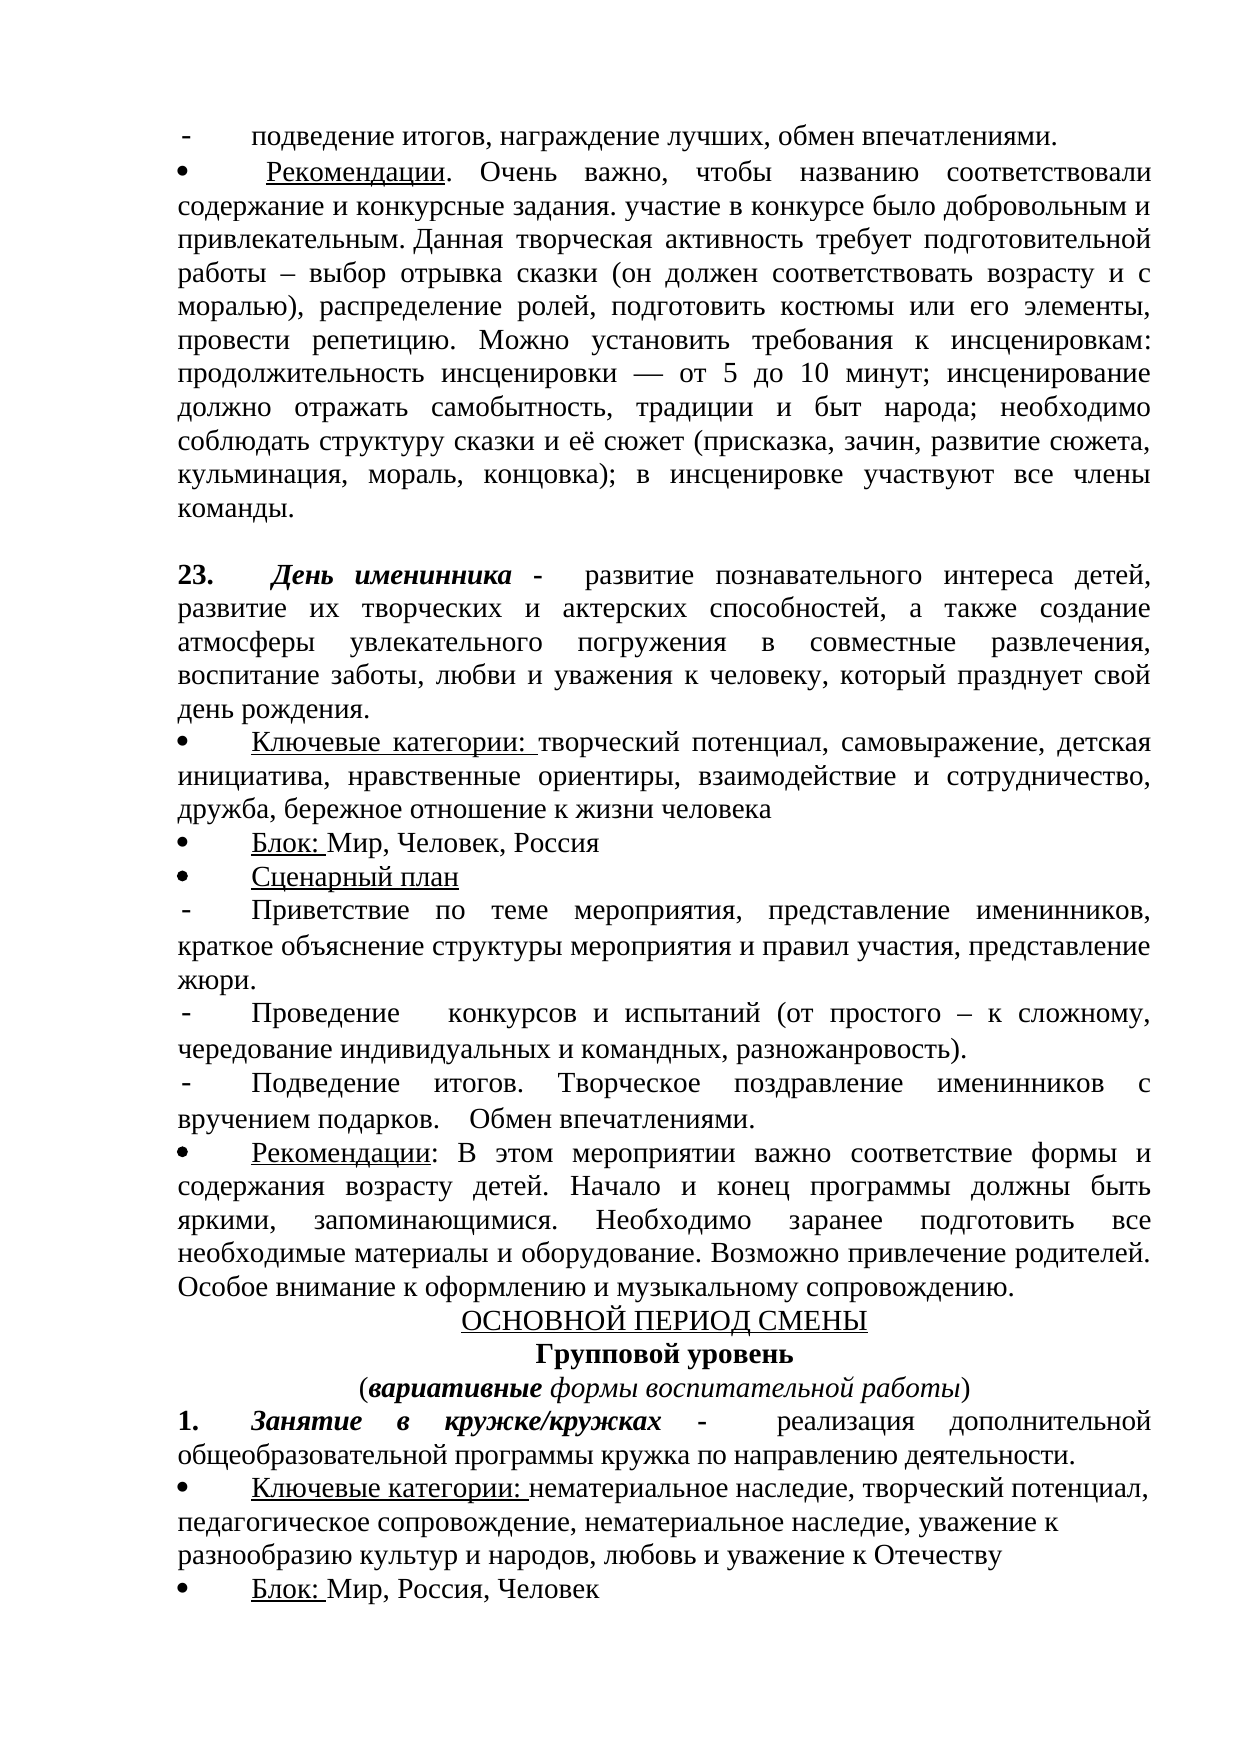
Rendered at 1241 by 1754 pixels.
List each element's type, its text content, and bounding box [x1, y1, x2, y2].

list Проведение конкурсов и испытаний (от простого – к сложному, чередование индивидуальных и командных, разножанровость). [177, 996, 1152, 1065]
list подведение итогов, награждение лучших, обмен впечатлениями. [177, 118, 1152, 154]
list Сценарный план [177, 859, 1152, 892]
list Приветствие по теме мероприятия, представление именинников, краткое объяснение структуры мероприятия и правил участия, представление жюри. [177, 892, 1152, 996]
list Блок: Мир, Россия, Человек [177, 1571, 1152, 1605]
list Занятие в кружке/кружках - реализация дополнительной общеобразовательной программы кружка по направлению деятельности. [177, 1403, 1152, 1470]
list Ключевые категории: нематериальное наследие, творческий потенциал, педагогическое сопровождение, нематериальное наследие, уважение к разнообразию культур и народов, любовь и уважение к Отечеству [177, 1470, 1152, 1571]
list Подведение итогов. Творческое поздравление именинников с вручением подарков. Обмен впечатлениями. [177, 1065, 1152, 1135]
list Рекомендации: В этом мероприятии важно соответствие формы и содержания возрасту детей. Начало и конец программы должны быть яркими, запоминающимися. Необходимо заранее подготовить все необходимые материалы и оборудование. Возможно привлечение родителей. Особое внимание к оформлению и музыкальному сопровождению. [177, 1135, 1152, 1303]
text ОСНОВНОЙ ПЕРИОД СМЕНЫ [177, 1303, 1152, 1336]
text (вариативные формы воспитательной работы) [177, 1370, 1152, 1403]
list Ключевые категории: творческий потенциал, самовыражение, детская инициатива, нравственные ориентиры, взаимодействие и сотрудничество, дружба, бережное отношение к жизни человека [177, 724, 1152, 825]
text Групповой уровень [177, 1336, 1152, 1370]
list Блок: Мир, Человек, Россия [177, 825, 1152, 859]
list День именинника - развитие познавательного интереса детей, развитие их творческих и актерских способностей, а также создание атмосферы увлекательного погружения в совместные развлечения, воспитание заботы, любви и уважения к человеку, который празднует свой день рождения. [177, 557, 1152, 724]
list Рекомендации. Очень важно, чтобы названию соответствовали содержание и конкурсные задания. участие в конкурсе было добровольным и привлекательным. Данная творческая активность требует подготовительной работы – выбор отрывка сказки (он должен соответствовать возрасту и с моралью), распределение ролей, подготовить костюмы или его элементы, провести репетицию. Можно установить требования к инсценировкам: продолжительность инсценировки — от 5 до 10 минут; инсценирование должно отражать самобытность, традиции и быт народа; необходимо соблюдать структуру сказки и её сюжет (присказка, зачин, развитие сюжета, кульминация, мораль, концовка); в инсценировке участвуют все члены команды. [177, 322, 1152, 523]
